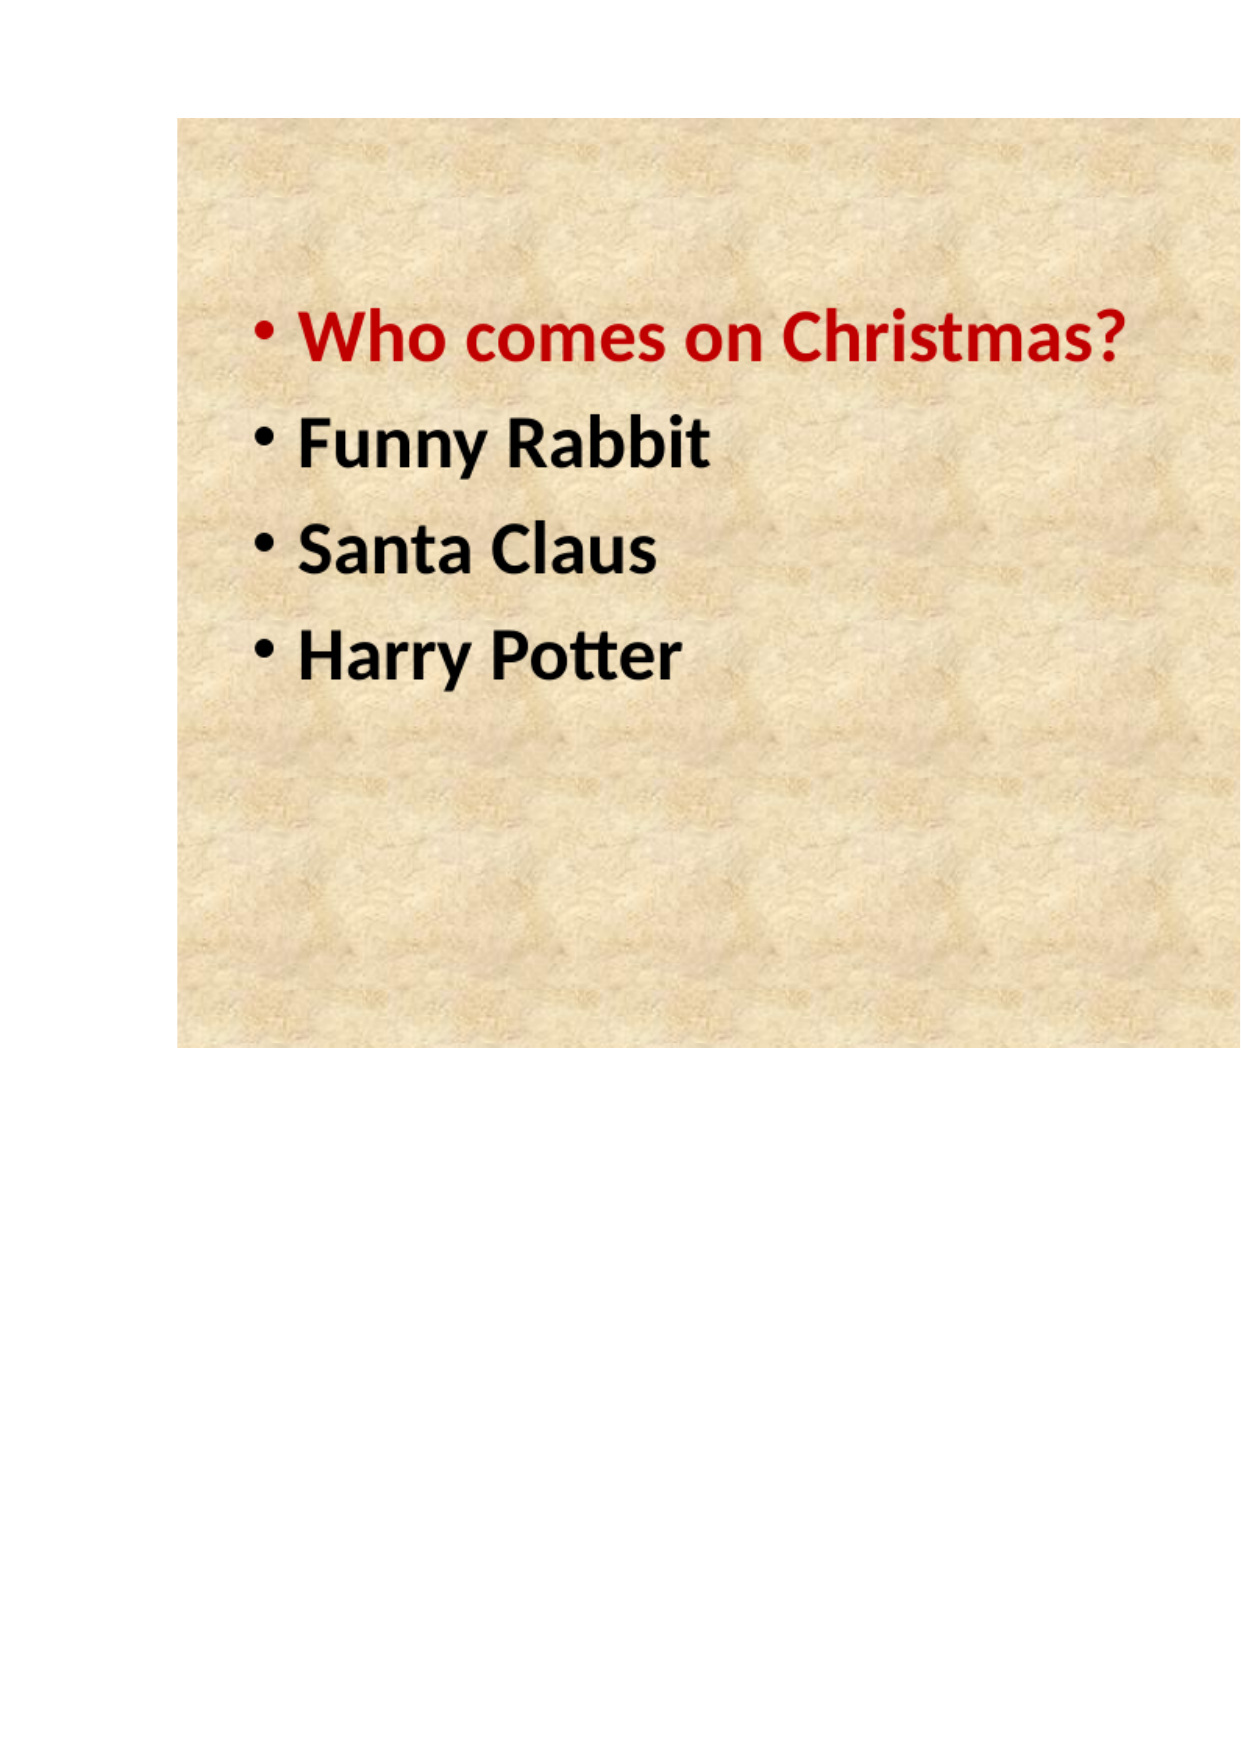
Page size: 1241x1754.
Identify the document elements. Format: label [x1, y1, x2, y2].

picture [177, 118, 1241, 1048]
